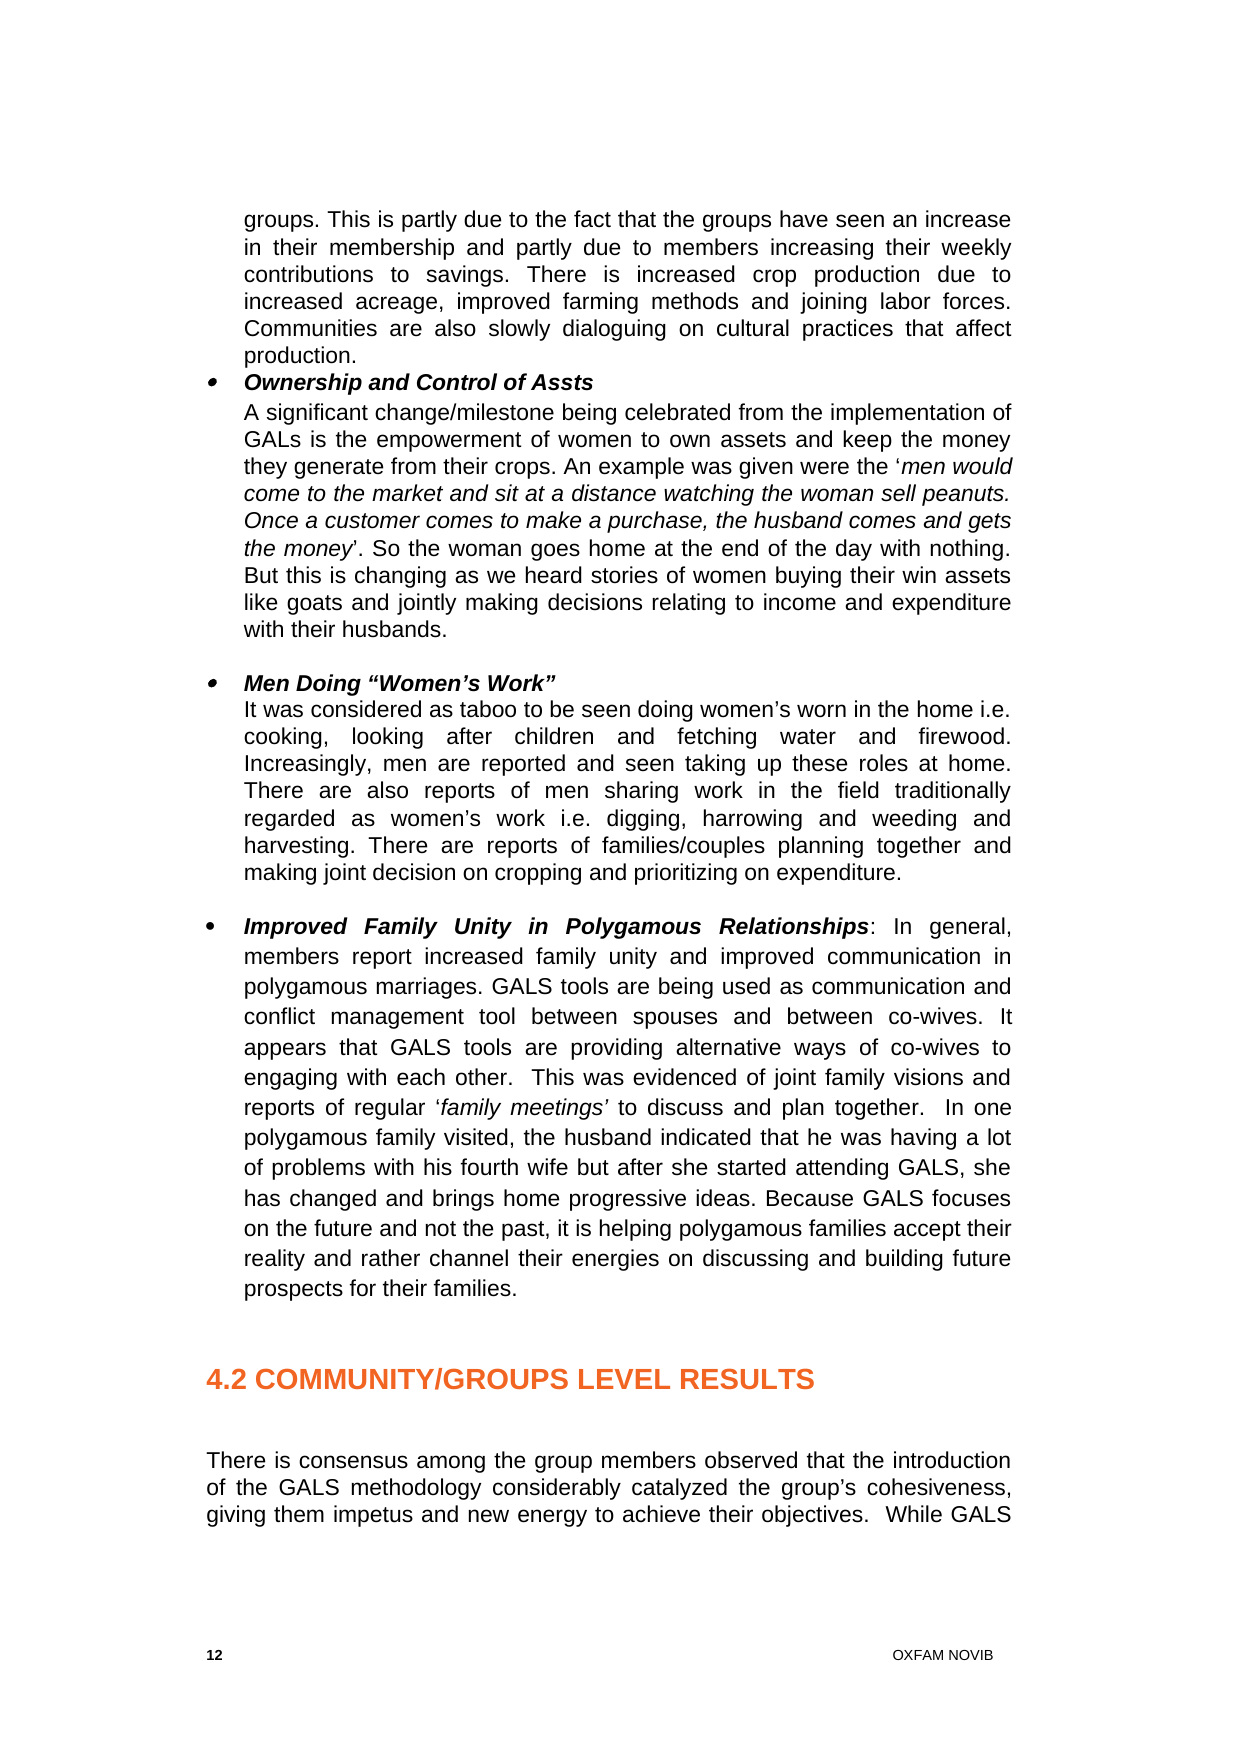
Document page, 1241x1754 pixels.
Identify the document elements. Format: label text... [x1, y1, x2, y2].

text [244, 206, 1012, 369]
list Improved Family Unity in Polygamous Relationships: In general, members report increased family unity and improved communication in polygamous marriages. GALS tools are being used as communication and conflict management tool between spouses and between co-wives. It appears that GALS tools are providing alternative ways of co-wives to engaging with each other. This was evidenced of joint family visions and reports of regular ‘family meetings’ to discuss and plan together. In one polygamous family visited, the husband indicated that he was having a lot of problems with his fourth wife but after she started attending GALS, she has changed and brings home progressive ideas. Because GALS focuses on the future and not the past, it is helping polygamous families accept their reality and rather channel their energies on discussing and building future prospects for their families. [206, 913, 1012, 1302]
list Ownership and Control of Assts [206, 369, 1012, 395]
text It was considered as taboo to be seen doing women’s worn in the home i.e. cooking, looking after children and fetching water and firewood. Increasingly, men are reported and seen taking up these roles at home. There are also reports of men sharing work in the field traditionally regarded as women’s work i.e. digging, harrowing and weeding and harvesting. There are reports of families/couples planning together and making joint decision on cropping and prioritizing on expenditure. [244, 696, 1012, 886]
title 4.2 Community/Groups Level Results [206, 1366, 1012, 1395]
text A significant change/milestone being celebrated from the implementation of GALs is the empowerment of women to own assets and keep the money they generate from their crops. An example was given were the ‘men would come to the market and sit at a distance watching the woman sell peanuts. Once a customer comes to make a purchase, the husband comes and gets the money’. So the woman goes home at the end of the day with nothing. But this is changing as we heard stories of women buying their win assets like goats and jointly making decisions relating to income and expenditure with their husbands. [244, 399, 1012, 643]
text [206, 1447, 1012, 1528]
list Men Doing “Women’s Work” [206, 670, 1012, 696]
